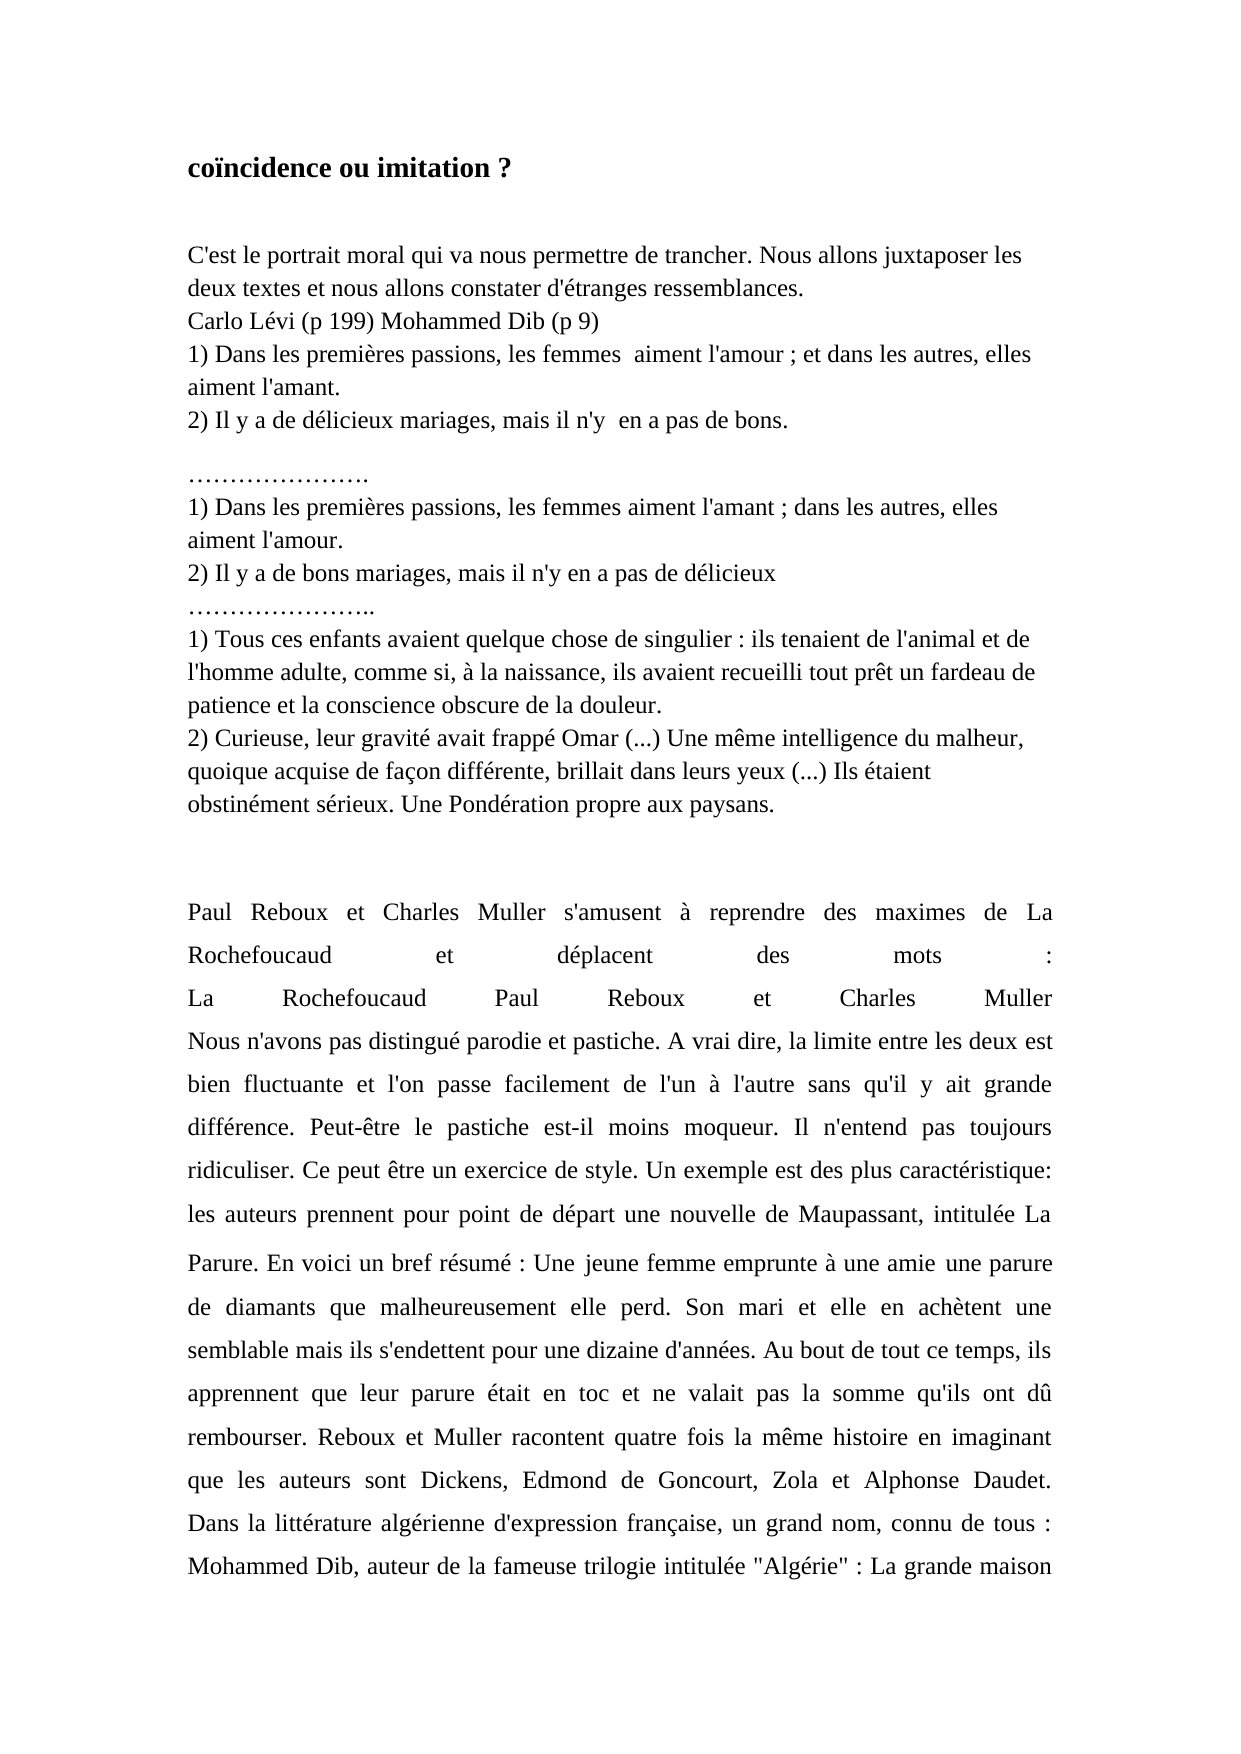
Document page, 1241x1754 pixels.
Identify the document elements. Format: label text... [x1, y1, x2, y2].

text …………………. 1) Dans les premières passions, les femmes aiment l'amant ; dans les autres, elles aiment l'amour. 2) Il y a de bons mariages, mais il n'y en a pas de délicieux ………………….. 1) Tous ces enfants avaient quelque chose de singulier : ils tenaient de l'animal et de l'homme adulte, comme si, à la naissance, ils avaient recueilli tout prêt un fardeau de patience et la conscience obscure de la douleur. 2) Curieuse, leur gravité avait frappé Omar (...) Une même intelligence du malheur, quoique acquise de façon différente, brillait dans leurs yeux (...) Ils étaient obstinément sérieux. Une Pondération propre aux paysans. [187, 459, 1053, 818]
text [187, 897, 1053, 1580]
text C'est le portrait moral qui va nous permettre de trancher. Nous allons juxtaposer les deux textes et nous allons constater d'étranges ressemblances. Carlo Lévi (p 199) Mohammed Dib (p 9) 1) Dans les premières passions, les femmes aiment l'amour ; et dans les autres, elles aiment l'amant. 2) Il y a de délicieux mariages, mais il n'y en a pas de bons. [187, 209, 1053, 434]
text coïncidence ou imitation ? [187, 150, 1053, 183]
